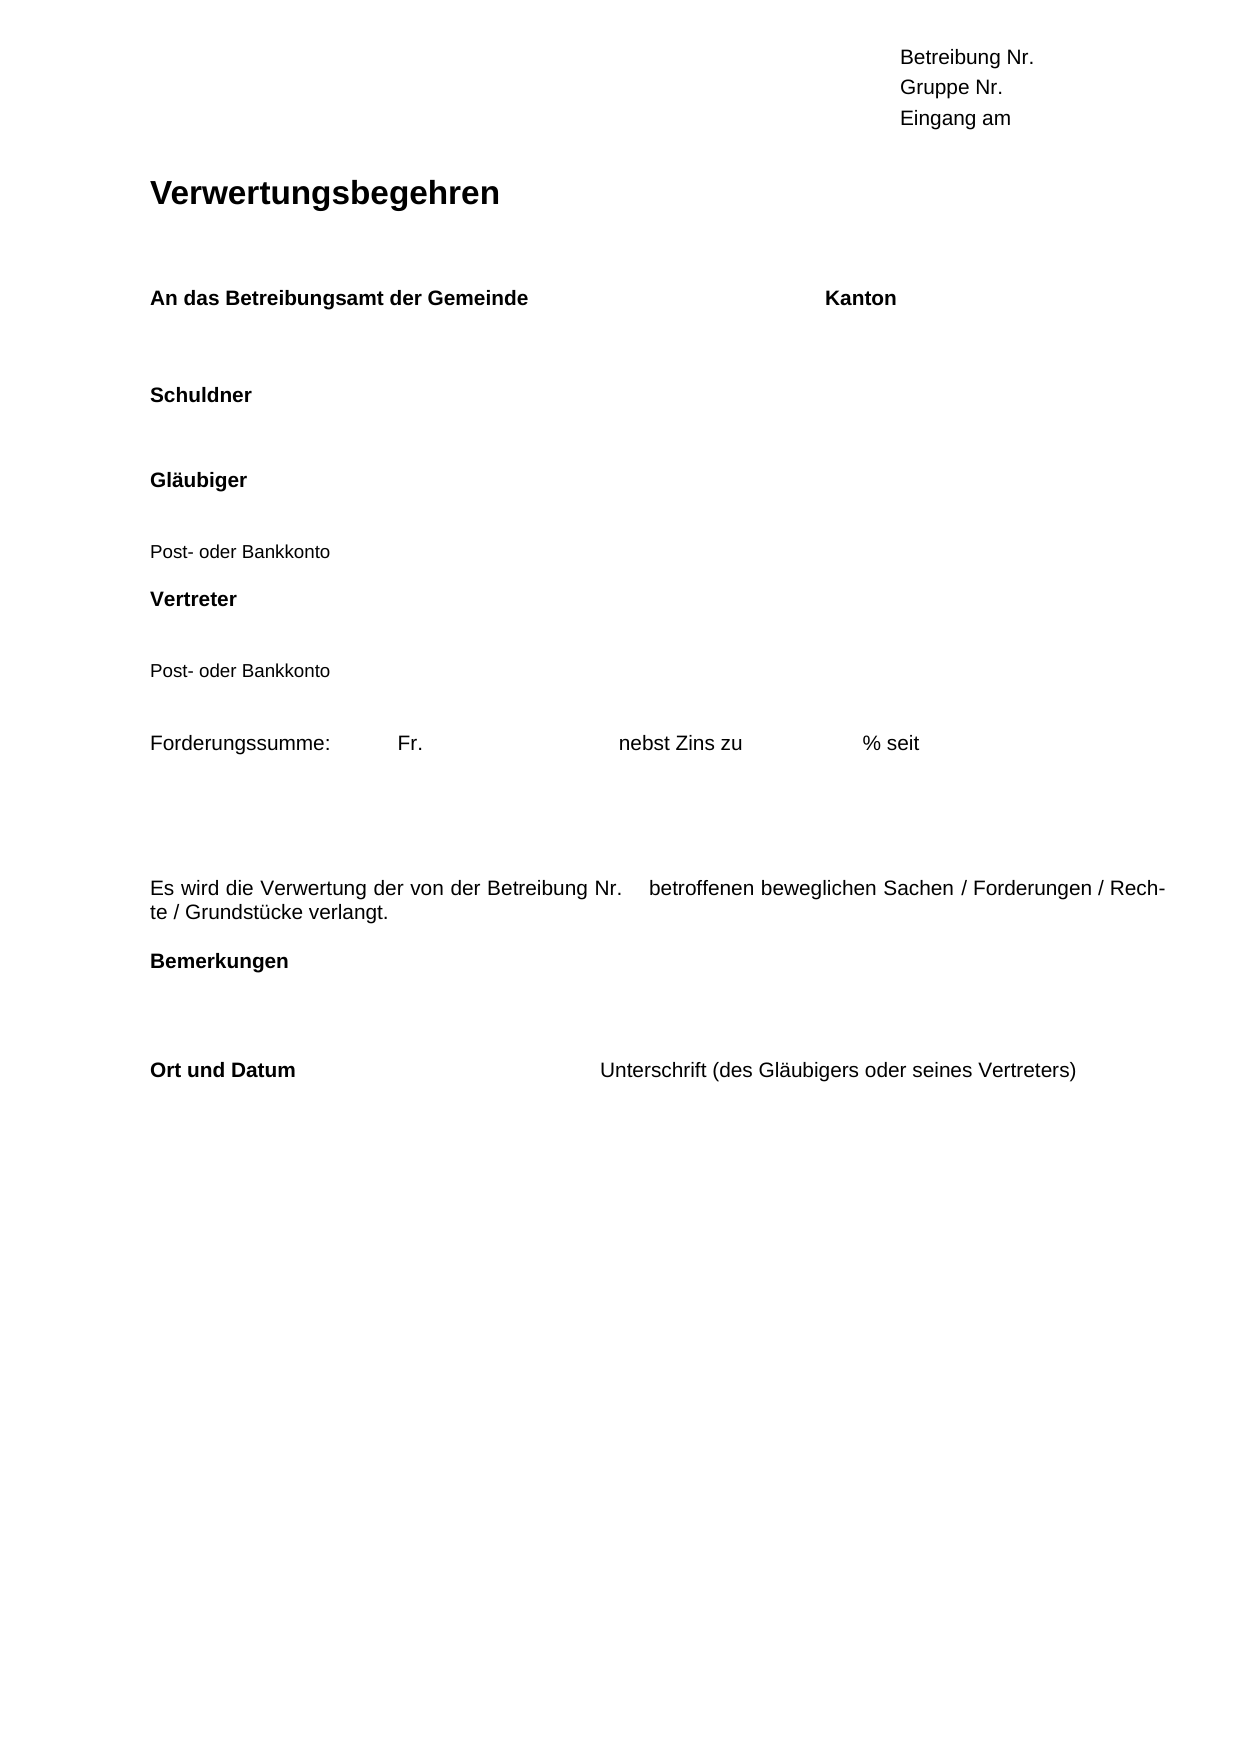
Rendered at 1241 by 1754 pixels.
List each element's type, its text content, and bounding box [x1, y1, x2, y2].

text Post- oder Bankkonto [150, 541, 1165, 562]
text Post- oder Bankkonto [150, 660, 1165, 682]
text Vertreter [150, 587, 1165, 611]
text Forderungssumme: Fr. nebst Zins zu % seit [150, 731, 1165, 755]
text Betreibung Nr. [900, 45, 1165, 69]
text Gläubiger [150, 468, 1165, 492]
text Ort und Datum Unterschrift (des Gläubigers oder seines Vertreters) [150, 1058, 1165, 1082]
text An das Betreibungsamt der Gemeinde Kanton [150, 286, 1165, 309]
text Bemerkungen [150, 948, 1165, 972]
title Verwertungsbegehren [150, 173, 1165, 212]
text Gruppe Nr. [900, 75, 1165, 99]
text Es wird die Verwertung der von der Betreibung Nr. betroffenen beweglichen Sachen / Forderungen / Rechte / Grundstücke verlangt. [150, 876, 1165, 923]
text Eingang am [900, 105, 1165, 129]
text Schuldner [150, 382, 1165, 406]
